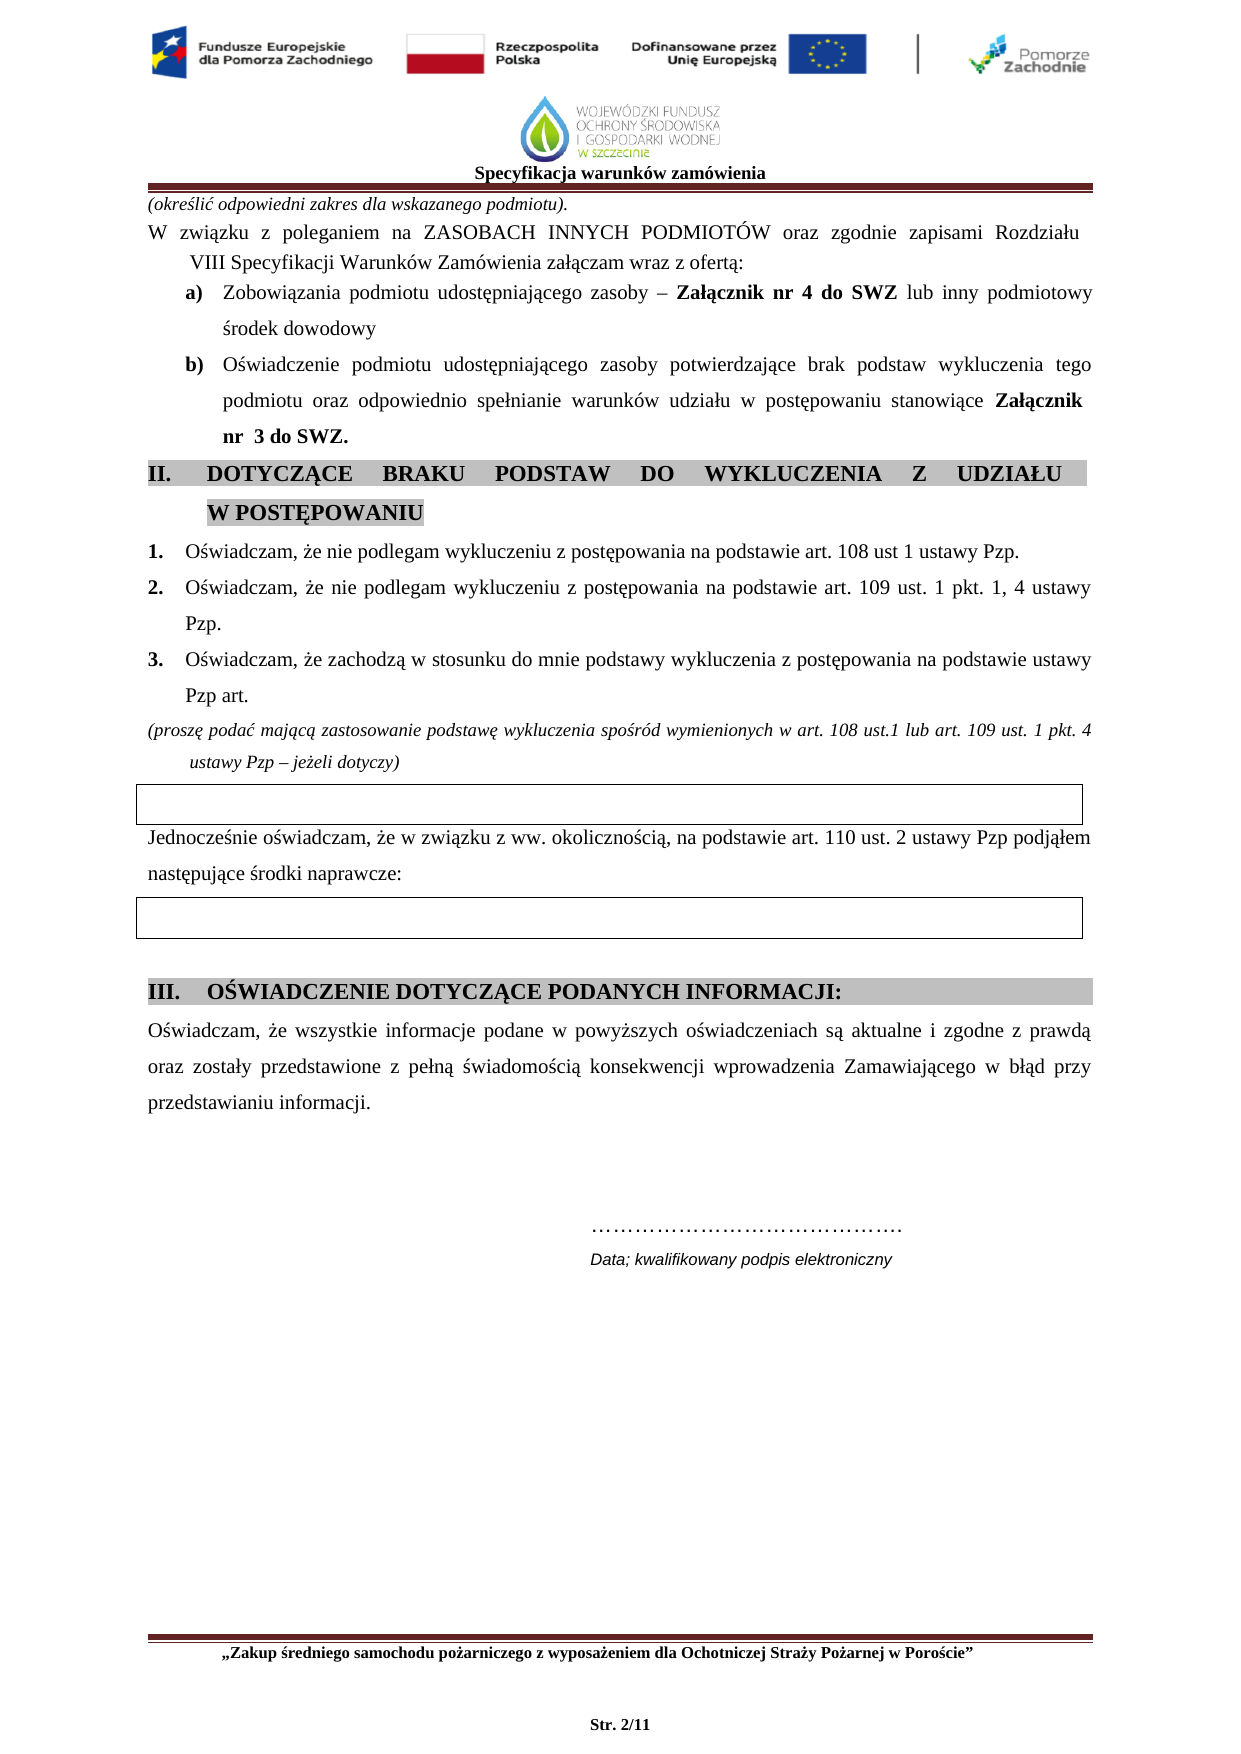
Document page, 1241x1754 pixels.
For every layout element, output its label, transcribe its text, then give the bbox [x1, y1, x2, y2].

list Oświadczam, że nie podlegam wykluczeniu z postępowania na podstawie art. 108 ust 1 ustawy Pzp. [148, 539, 1093, 563]
table_header [137, 898, 1082, 938]
text Oświadczam, że wszystkie informacje podane w powyższych oświadczeniach są aktualne i zgodne z prawdą oraz zostały przedstawione z pełną świadomością konsekwencji wprowadzenia Zamawiającego w błąd przy przedstawianiu informacji. [148, 1018, 1093, 1114]
list OŚWIADCZENIE DOTYCZĄCE PODANYCH INFORMACJI: [148, 978, 1093, 1005]
table_header [137, 785, 1082, 824]
text ……………………………………. [558, 1212, 1093, 1237]
text Data; kwalifikowany podpis elektroniczny [148, 1250, 1093, 1269]
text W związku z poleganiem na ZASOBACH INNYCH PODMIOTÓW oraz zgodnie zapisami Rozdziału VIII Specyfikacji Warunków Zamówienia załączam wraz z ofertą: [148, 220, 1093, 274]
picture [147, 23, 1093, 80]
text (określić odpowiedni zakres dla wskazanego podmiotu). [148, 193, 1093, 214]
text (proszę podać mającą zastosowanie podstawę wykluczenia spośród wymienionych w art. 108 ust.1 lub art. 109 ust. 1 pkt. 4 ustawy Pzp – jeżeli dotyczy) [148, 719, 1093, 773]
list Zobowiązania podmiotu udostępniającego zasoby – Załącznik nr 4 do SWZ lub inny podmiotowy środek dowodowy [185, 280, 1093, 340]
picture [520, 96, 720, 162]
list Oświadczam, że zachodzą w stosunku do mnie podstawy wykluczenia z postępowania na podstawie ustawy Pzp art. [148, 647, 1093, 707]
list DOTYCZĄCE BRAKU PODSTAW DO WYKLUCZENIA Z UDZIAŁU W POSTĘPOWANIU [148, 460, 1093, 526]
list Oświadczenie podmiotu udostępniającego zasoby potwierdzające brak podstaw wykluczenia tego podmiotu oraz odpowiednio spełnianie warunków udziału w postępowaniu stanowiące Załącznik nr 3 do SWZ. [185, 352, 1093, 448]
text Jednocześnie oświadczam, że w związku z ww. okolicznością, na podstawie art. 110 ust. 2 ustawy Pzp podjąłem następujące środki naprawcze: [148, 825, 1093, 885]
list Oświadczam, że nie podlegam wykluczeniu z postępowania na podstawie art. 109 ust. 1 pkt. 1, 4 ustawy Pzp. [148, 575, 1093, 635]
